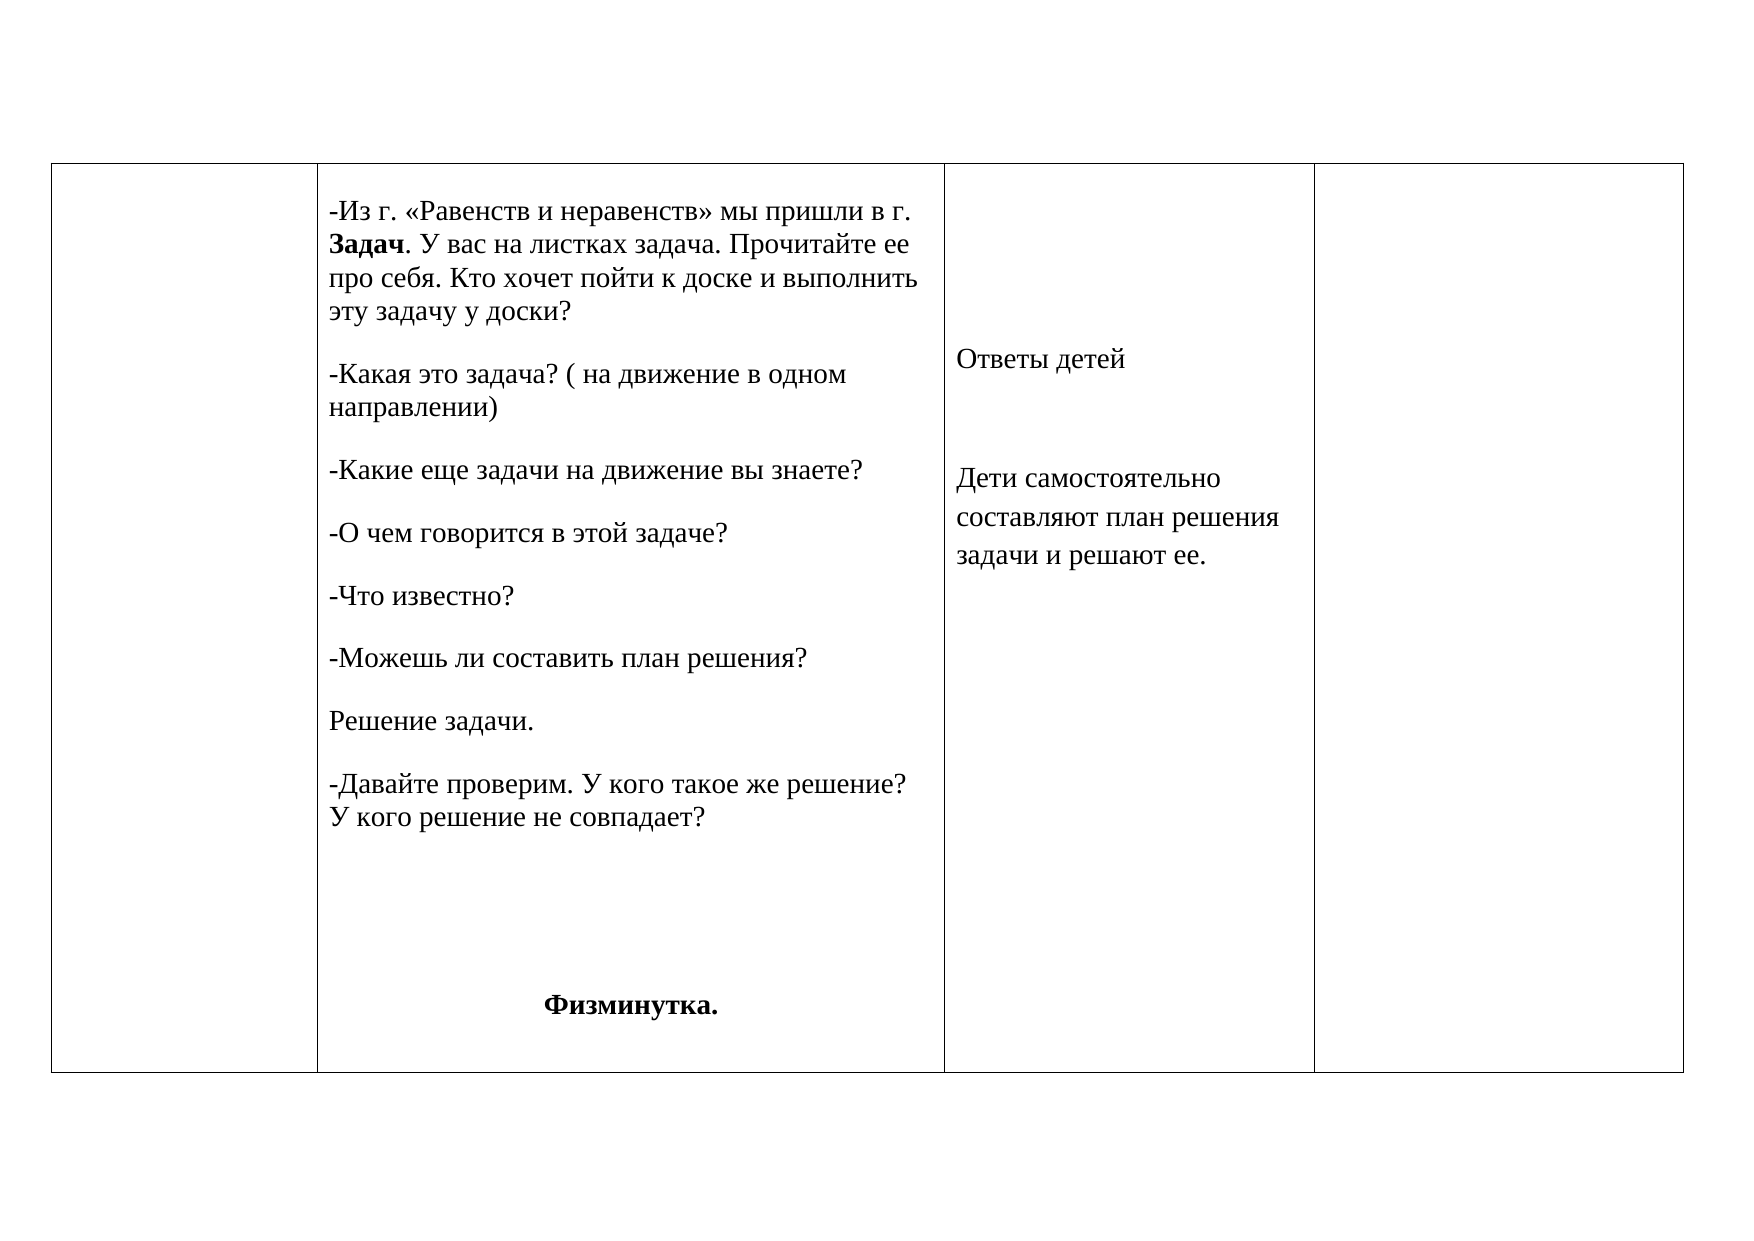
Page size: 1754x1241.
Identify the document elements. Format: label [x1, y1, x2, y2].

table_cell [52, 164, 317, 1072]
table_cell [945, 164, 1314, 1072]
table_cell [318, 164, 944, 1072]
table_cell [1315, 164, 1683, 1072]
